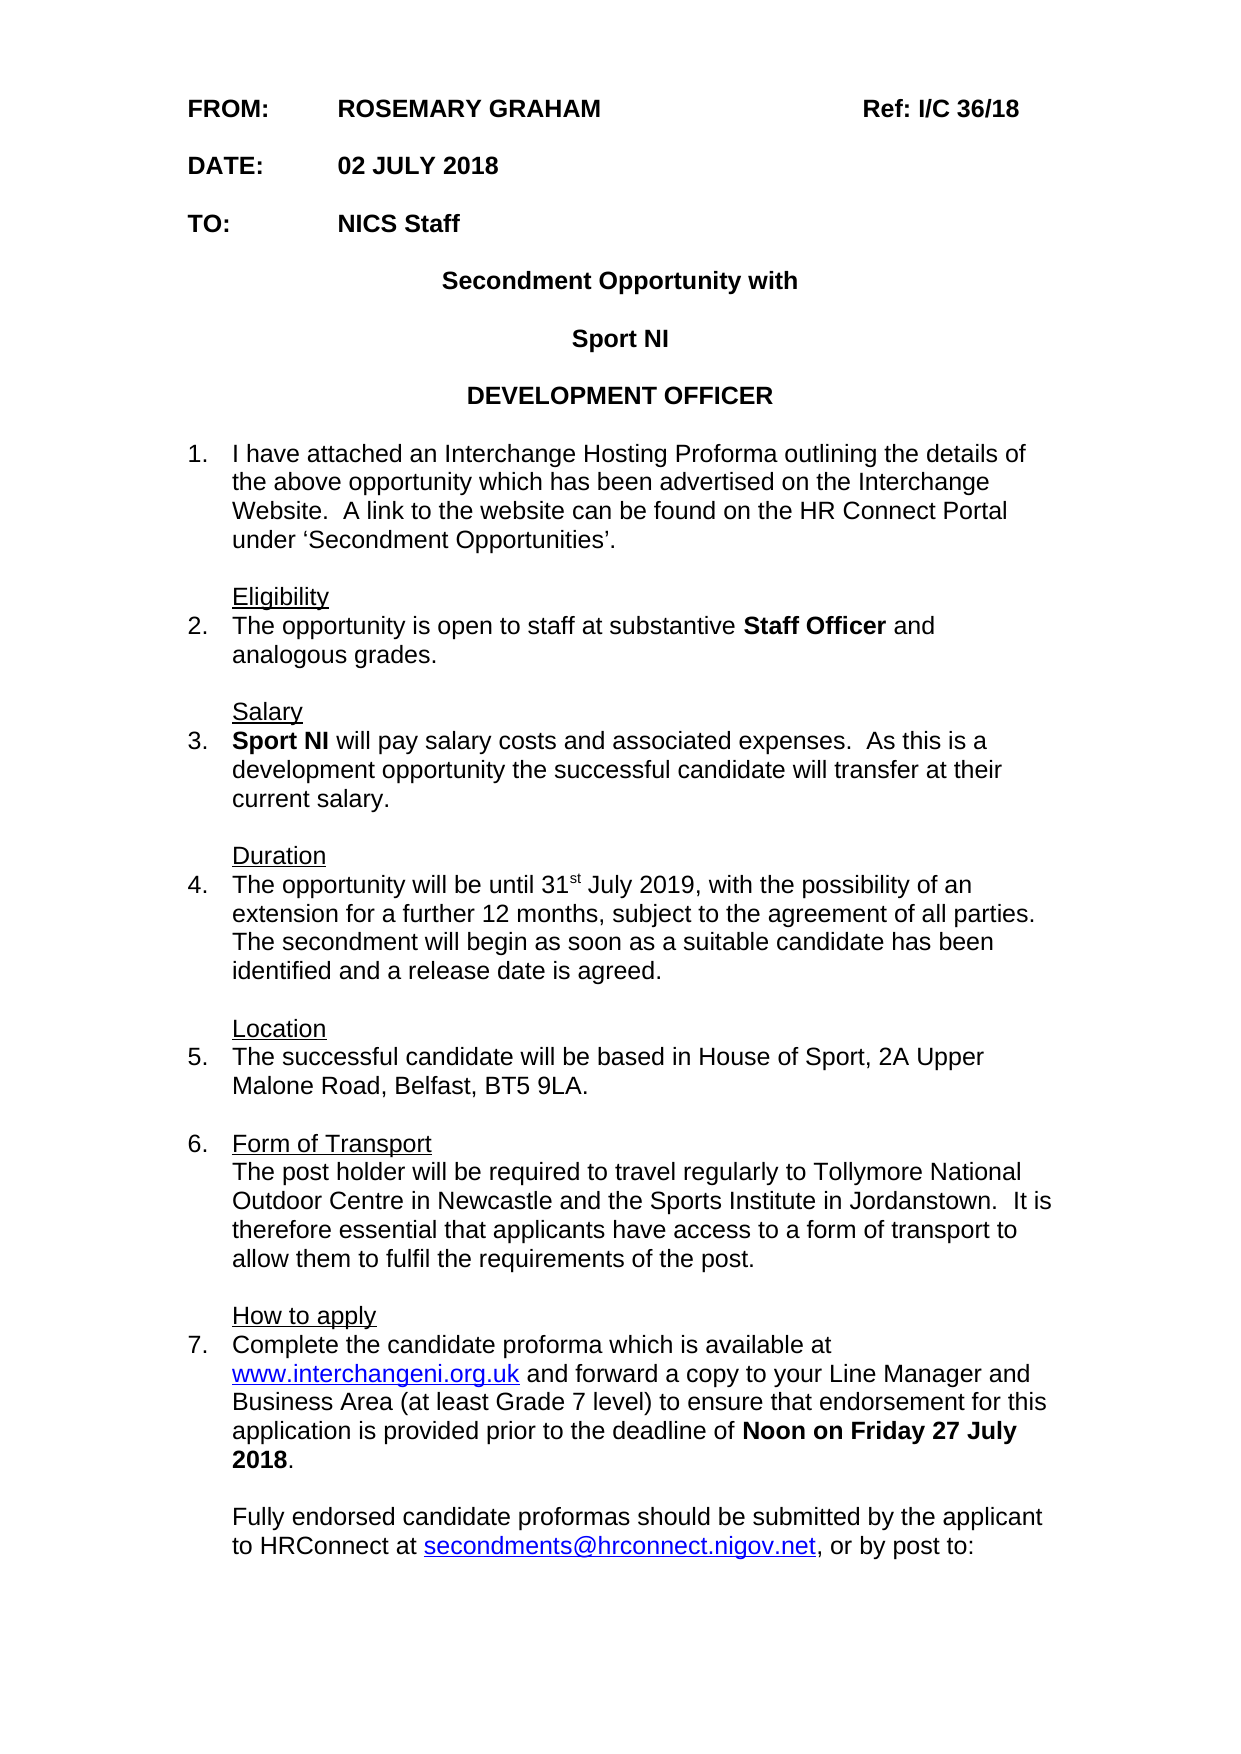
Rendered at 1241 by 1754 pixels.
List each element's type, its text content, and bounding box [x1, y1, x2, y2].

list Sport NI will pay salary costs and associated expenses. As this is a development opportunity the successful candidate will transfer at their current salary. [187, 726, 1053, 812]
text DATE: 02 JULY 2018 [187, 151, 1053, 180]
text TO: NICS Staff [187, 209, 1053, 237]
text Salary [187, 697, 1053, 726]
text The post holder will be required to travel regularly to Tollymore National Outdoor Centre in Newcastle and the Sports Institute in Jordanstown. It is therefore essential that applicants have access to a form of transport to allow them to fulfil the requirements of the post. [232, 1157, 1053, 1272]
list The opportunity is open to staff at substantive Staff Officer and analogous grades. [187, 611, 1053, 669]
list The opportunity will be until 31st July 2019, with the possibility of an extension for a further 12 months, subject to the agreement of all parties. The secondment will begin as soon as a suitable candidate has been identified and a release date is agreed. [187, 870, 1053, 985]
text Location [187, 1014, 1053, 1042]
list The successful candidate will be based in House of Sport, 2A Upper Malone Road, Belfast, BT5 9LA. [187, 1042, 1053, 1100]
subtitle Sport NI [187, 324, 1053, 352]
text Duration [187, 841, 1053, 870]
text FROM: ROSEMARY GRAHAM Ref: I/C 36/18 [187, 94, 1053, 122]
text Eligibility [187, 582, 1053, 611]
list I have attached an Interchange Hosting Proforma outlining the details of the above opportunity which has been advertised on the Interchange Website. A link to the website can be found on the HR Connect Portal under ‘Secondment Opportunities’. [187, 439, 1053, 554]
list Form of Transport [187, 1129, 1053, 1157]
text How to apply [187, 1301, 1053, 1330]
list Complete the candidate proforma which is available at www.interchangeni.org.uk and forward a copy to your Line Manager and Business Area (at least Grade 7 level) to ensure that endorsement for this application is provided prior to the deadline of Noon on Friday 27 July 2018. [187, 1330, 1053, 1474]
text Fully endorsed candidate proformas should be submitted by the applicant to HRConnect at secondments@hrconnect.nigov.net, or by post to: [187, 1502, 1053, 1560]
subtitle Secondment with [187, 266, 1053, 295]
text DEVELOPMENT OFFICER [187, 381, 1053, 410]
